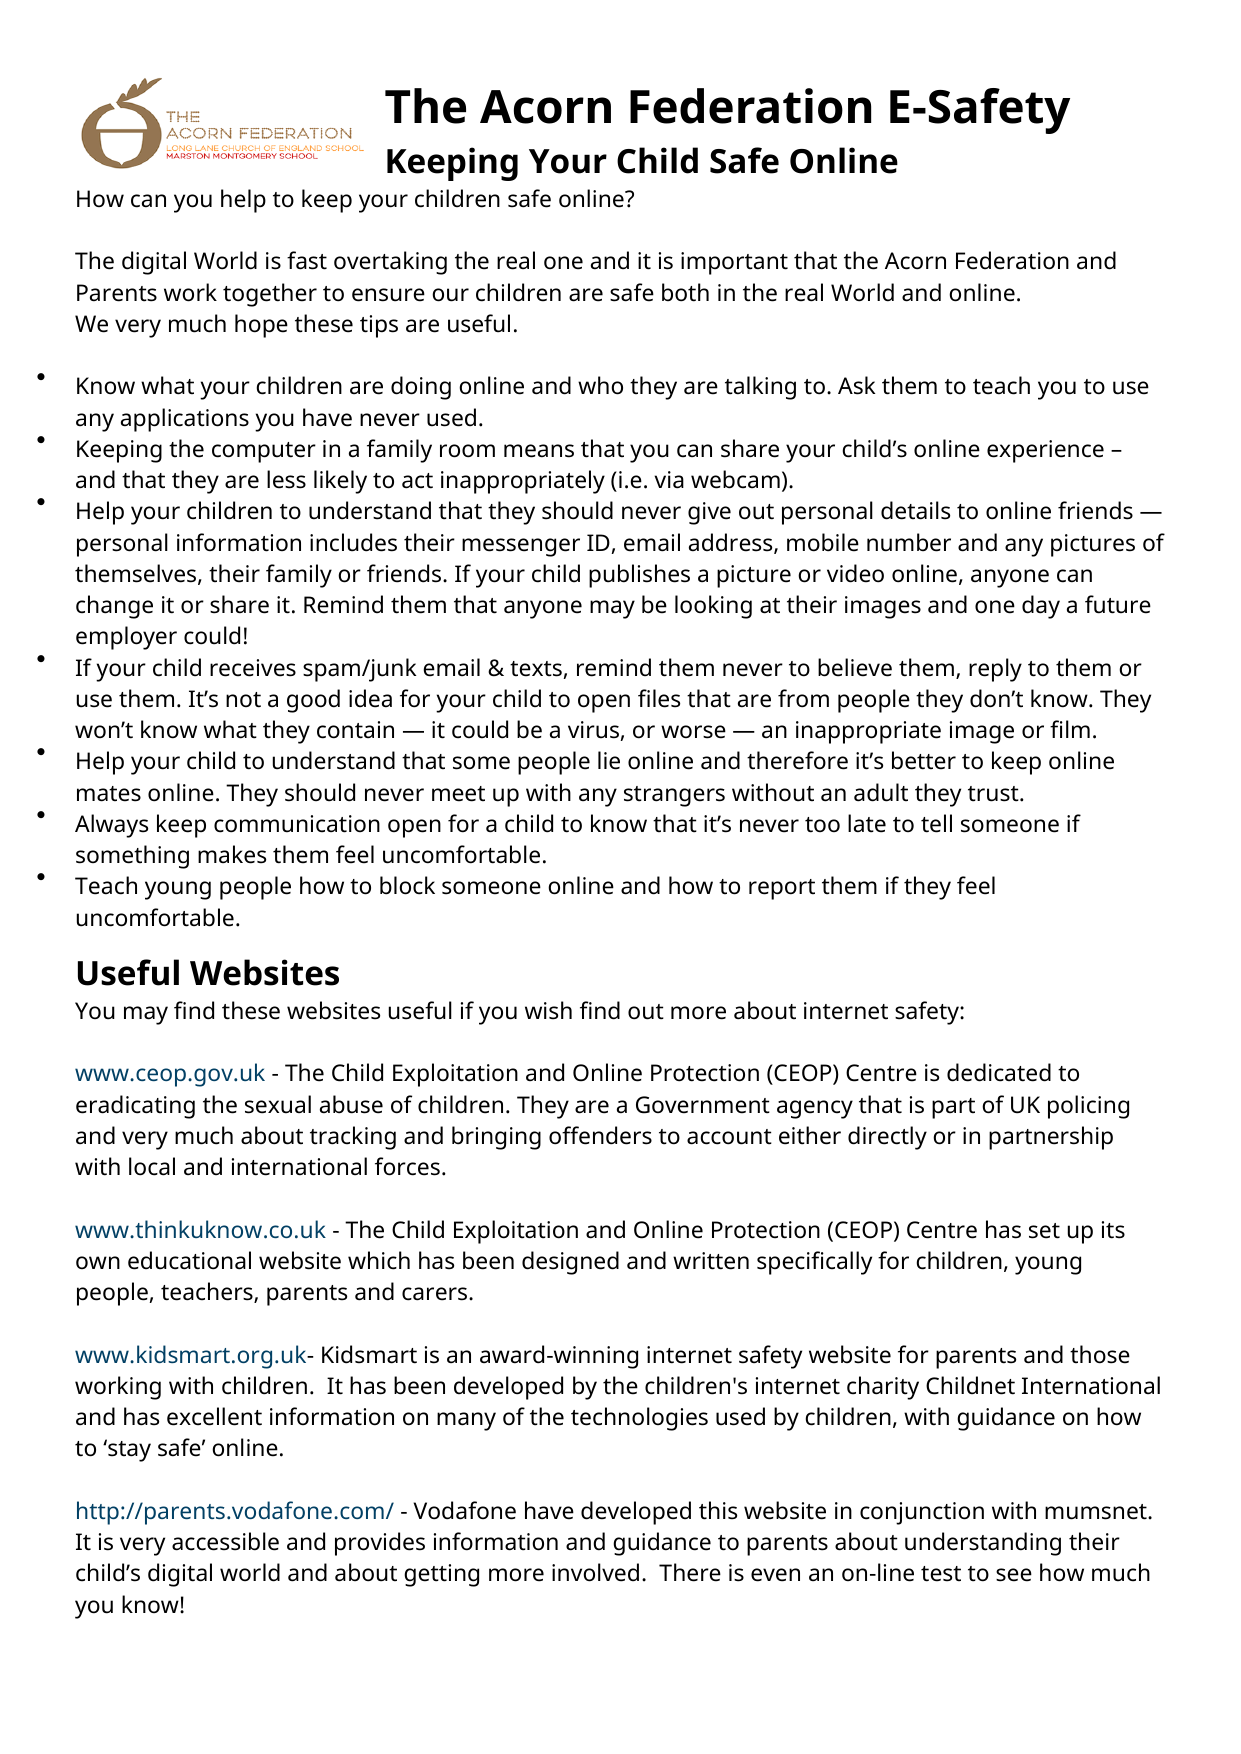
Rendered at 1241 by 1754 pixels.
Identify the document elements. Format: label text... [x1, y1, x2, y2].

list Know what your children are doing online and who they are talking to. Ask them to teach you to use any applications you have never used. [37, 370, 1165, 433]
text The digital World is fast overtaking the real one and it is important that the Acorn Federation and Parents work together to ensure our children are safe both in the real World and online. [75, 245, 1165, 308]
picture [75, 75, 366, 172]
text You may find these websites useful if you wish find out more about internet safety: [75, 995, 1165, 1026]
list Keeping the computer in a family room means that you can share your child’s online experience – and that they are less likely to act inappropriately (i.e. via webcam). [37, 433, 1165, 495]
text The Acorn Federation E-Safety [366, 75, 1165, 137]
text www.kidsmart.org.uk- Kidsmart is an award-winning internet safety website for parents and those working with children. It has been developed by the children's internet charity Childnet International and has excellent information on many of the technologies used by children, with guidance on how to ‘stay safe’ online. [75, 1339, 1165, 1464]
text www.thinkuknow.co.uk - The Child Exploitation and Online Protection (CEOP) Centre has set up its own educational website which has been designed and written specifically for children, young people, teachers, parents and carers. [75, 1214, 1165, 1307]
list Help your children to understand that they should never give out personal details to online friends — personal information includes their messenger ID, email address, mobile number and any pictures of themselves, their family or friends. If your child publishes a picture or video online, anyone can change it or share it. Remind them that anyone may be looking at their images and one day a future employer could! [37, 495, 1165, 652]
list Always keep communication open for a child to know that it’s never too late to tell someone if something makes them feel uncomfortable. [37, 808, 1165, 870]
list Help your child to understand that some people lie online and therefore it’s better to keep online mates online. They should never meet up with any strangers without an adult they trust. [37, 745, 1165, 808]
text We very much hope these tips are useful. [75, 308, 1165, 339]
text Keeping Your Child Safe Online [75, 137, 1165, 183]
text How can you help to keep your children safe online? [75, 183, 1165, 214]
list If your child receives spam/junk email & texts, remind them never to believe them, reply to them or use them. It’s not a good idea for your child to open files that are from people they don’t know. They won’t know what they contain — it could be a virus, or worse — an inappropriate image or film. [37, 652, 1165, 745]
list Teach young people how to block someone online and how to report them if they feel uncomfortable. [37, 870, 1165, 933]
text http://parents.vodafone.com/ - Vodafone have developed this website in conjunction with mumsnet. It is very accessible and provides information and guidance to parents about understanding their child’s digital world and about getting more involved. There is even an on-line test to see how much you know! [75, 1495, 1165, 1620]
text www.ceop.gov.uk - The Child Exploitation and Online Protection (CEOP) Centre is dedicated to eradicating the sexual abuse of children. They are a Government agency that is part of UK policing and very much about tracking and bringing offenders to account either directly or in partnership with local and international forces. [75, 1057, 1165, 1182]
text Useful Websites [75, 949, 1165, 995]
